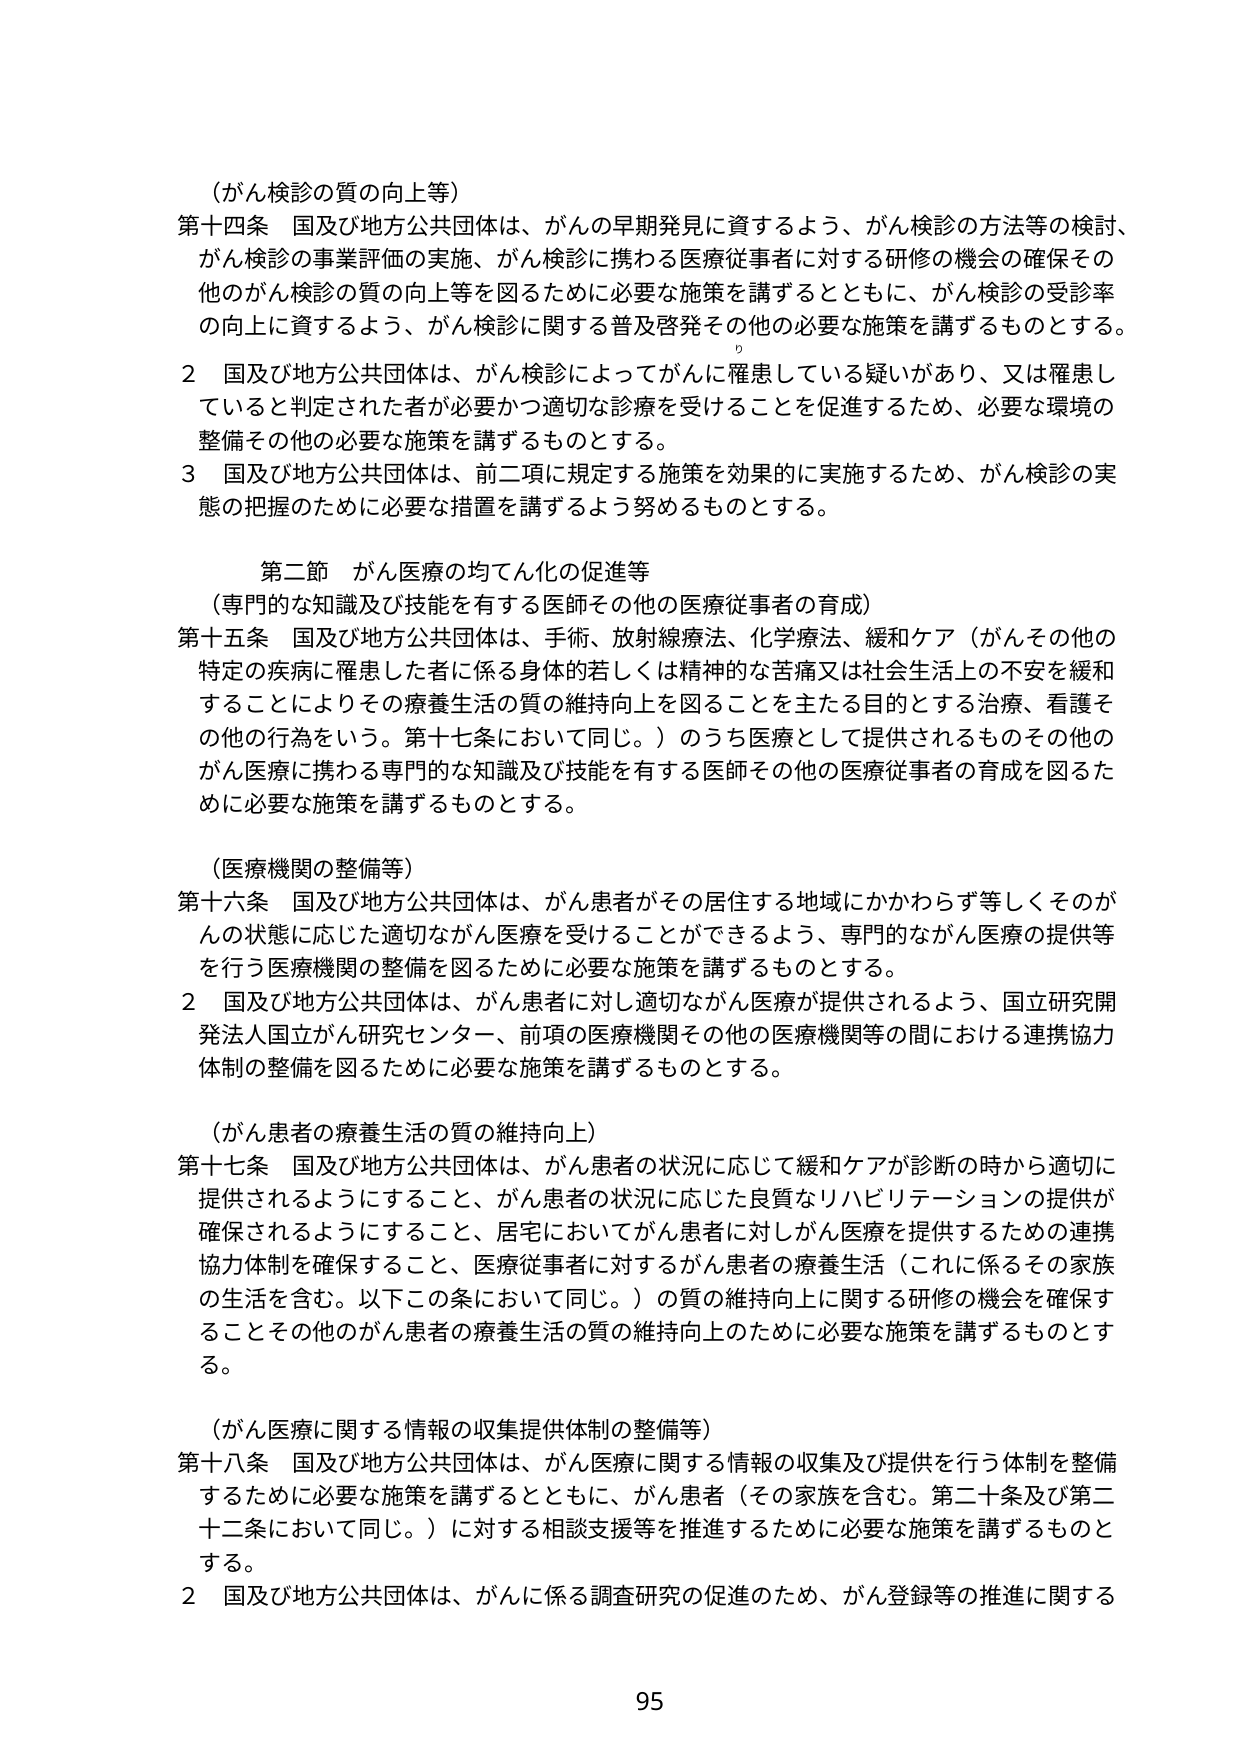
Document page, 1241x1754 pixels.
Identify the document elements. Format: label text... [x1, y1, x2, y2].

text 第十八条 国及び地方公共団体は、がん医療に関する情報の収集及び提供を行う体制を整備するために必要な施策を講ずるとともに、がん患者（その家族を含む。第二十条及び第二十二条において同じ。）に対する相談支援等を推進するために必要な施策を講ずるものとする。 [177, 1445, 1122, 1578]
text （がん検診の質の向上等） [198, 175, 1122, 208]
text ３ 国及び地方公共団体は、前二項に規定する施策を効果的に実施するため、がん検診の実態の把握のために必要な措置を講ずるよう努めるものとする。 [177, 456, 1122, 522]
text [177, 1578, 1122, 1611]
text （がん医療に関する情報の収集提供体制の整備等） [198, 1411, 1122, 1445]
text （がん患者の療養生活の質の維持向上） [198, 1114, 1122, 1148]
text 第十五条 国及び地方公共団体は、手術、放射線療法、化学療法、緩和ケア（がんその他の特定の疾病に罹患した者に係る身体的若しくは精神的な苦痛又は社会生活上の不安を緩和することによりその療養生活の質の維持向上を図ることを主たる目的とする治療、看護その他の行為をいう。第十七条において同じ。）のうち医療として提供されるものその他のがん医療に携わる専門的な知識及び技能を有する医師その他の医療従事者の育成を図るために必要な施策を講ずるものとする。 [177, 620, 1122, 819]
text 第十七条 国及び地方公共団体は、がん患者の状況に応じて緩和ケアが診断の時から適切に提供されるようにすること、がん患者の状況に応じた良質なリハビリテーションの提供が確保されるようにすること、居宅においてがん患者に対しがん医療を提供するための連携協力体制を確保すること、医療従事者に対するがん患者の療養生活（これに係るその家族の生活を含む。以下この条において同じ。）の質の維持向上に関する研修の機会を確保することその他のがん患者の療養生活の質の維持向上のために必要な施策を講ずるものとする。 [177, 1148, 1122, 1380]
text 第十六条 国及び地方公共団体は、がん患者がその居住する地域にかかわらず等しくそのがんの状態に応じた適切ながん医療を受けることができるよう、専門的ながん医療の提供等を行う医療機関の整備を図るために必要な施策を講ずるものとする。 [177, 884, 1122, 983]
text 第十四条 国及び地方公共団体は、がんの早期発見に資するよう、がん検診の方法等の検討、がん検診の事業評価の実施、がん検診に携わる医療従事者に対する研修の機会の確保その他のがん検診の質の向上等を図るために必要な施策を講ずるとともに、がん検診の受診率の向上に資するよう、がん検診に関する普及啓発その他の必要な施策を講ずるものとする。 [177, 208, 1122, 341]
text ２ 国及び地方公共団体は、がん検診によってがんに患している疑いがあり、又は罹患していると判定された者が必要かつ適切な診療を受けることを促進するため、必要な環境の整備その他の必要な施策を講ずるものとする。 [177, 341, 1122, 456]
text ２ 国及び地方公共団体は、がん患者に対し適切ながん医療が提供されるよう、国立研究開発法人国立がん研究センター、前項の医療機関その他の医療機関等の間における連携協力体制の整備を図るために必要な施策を講ずるものとする。 [177, 983, 1122, 1083]
text （専門的な知識及び技能を有する医師その他の医療従事者の育成） [198, 587, 1122, 620]
text （医療機関の整備等） [198, 851, 1122, 884]
text 第二節 がん医療の均てん化の促進等 [261, 553, 1122, 587]
